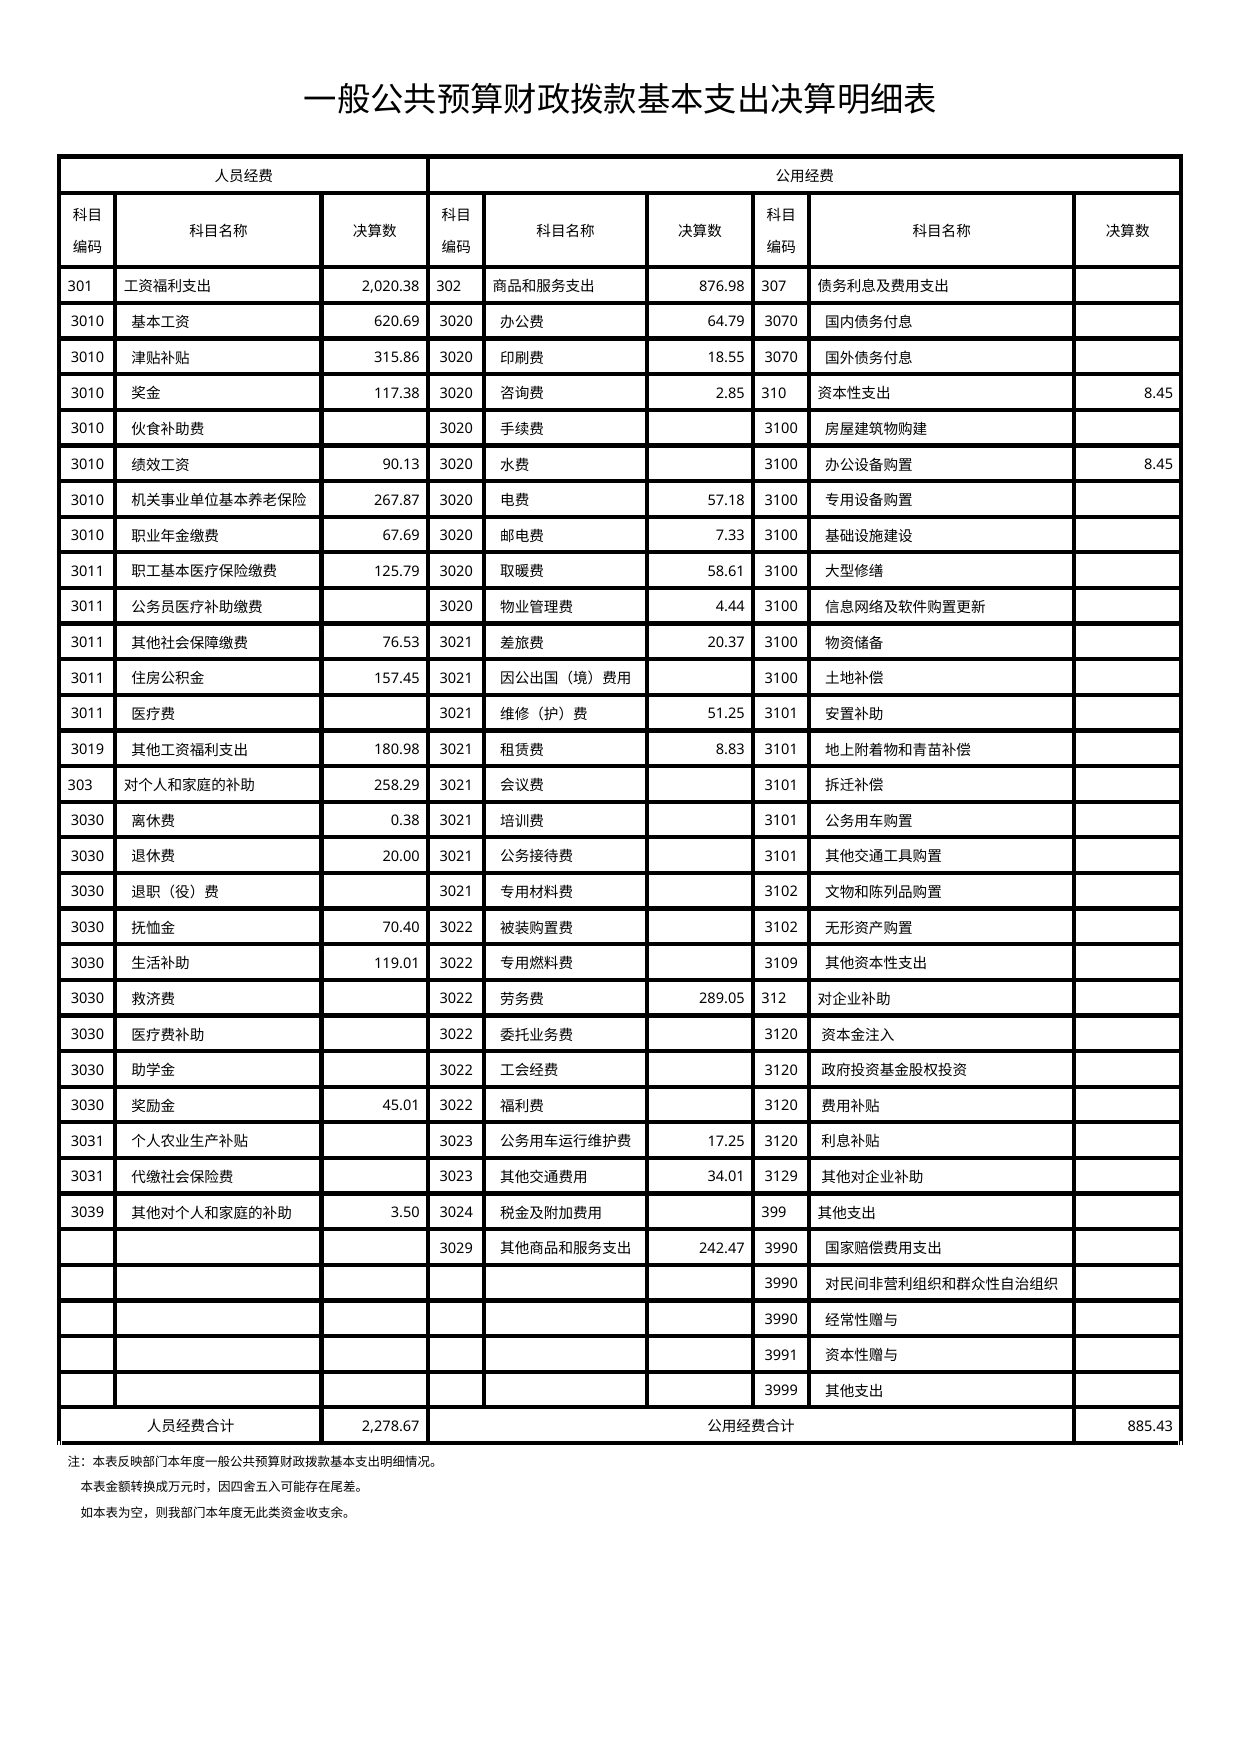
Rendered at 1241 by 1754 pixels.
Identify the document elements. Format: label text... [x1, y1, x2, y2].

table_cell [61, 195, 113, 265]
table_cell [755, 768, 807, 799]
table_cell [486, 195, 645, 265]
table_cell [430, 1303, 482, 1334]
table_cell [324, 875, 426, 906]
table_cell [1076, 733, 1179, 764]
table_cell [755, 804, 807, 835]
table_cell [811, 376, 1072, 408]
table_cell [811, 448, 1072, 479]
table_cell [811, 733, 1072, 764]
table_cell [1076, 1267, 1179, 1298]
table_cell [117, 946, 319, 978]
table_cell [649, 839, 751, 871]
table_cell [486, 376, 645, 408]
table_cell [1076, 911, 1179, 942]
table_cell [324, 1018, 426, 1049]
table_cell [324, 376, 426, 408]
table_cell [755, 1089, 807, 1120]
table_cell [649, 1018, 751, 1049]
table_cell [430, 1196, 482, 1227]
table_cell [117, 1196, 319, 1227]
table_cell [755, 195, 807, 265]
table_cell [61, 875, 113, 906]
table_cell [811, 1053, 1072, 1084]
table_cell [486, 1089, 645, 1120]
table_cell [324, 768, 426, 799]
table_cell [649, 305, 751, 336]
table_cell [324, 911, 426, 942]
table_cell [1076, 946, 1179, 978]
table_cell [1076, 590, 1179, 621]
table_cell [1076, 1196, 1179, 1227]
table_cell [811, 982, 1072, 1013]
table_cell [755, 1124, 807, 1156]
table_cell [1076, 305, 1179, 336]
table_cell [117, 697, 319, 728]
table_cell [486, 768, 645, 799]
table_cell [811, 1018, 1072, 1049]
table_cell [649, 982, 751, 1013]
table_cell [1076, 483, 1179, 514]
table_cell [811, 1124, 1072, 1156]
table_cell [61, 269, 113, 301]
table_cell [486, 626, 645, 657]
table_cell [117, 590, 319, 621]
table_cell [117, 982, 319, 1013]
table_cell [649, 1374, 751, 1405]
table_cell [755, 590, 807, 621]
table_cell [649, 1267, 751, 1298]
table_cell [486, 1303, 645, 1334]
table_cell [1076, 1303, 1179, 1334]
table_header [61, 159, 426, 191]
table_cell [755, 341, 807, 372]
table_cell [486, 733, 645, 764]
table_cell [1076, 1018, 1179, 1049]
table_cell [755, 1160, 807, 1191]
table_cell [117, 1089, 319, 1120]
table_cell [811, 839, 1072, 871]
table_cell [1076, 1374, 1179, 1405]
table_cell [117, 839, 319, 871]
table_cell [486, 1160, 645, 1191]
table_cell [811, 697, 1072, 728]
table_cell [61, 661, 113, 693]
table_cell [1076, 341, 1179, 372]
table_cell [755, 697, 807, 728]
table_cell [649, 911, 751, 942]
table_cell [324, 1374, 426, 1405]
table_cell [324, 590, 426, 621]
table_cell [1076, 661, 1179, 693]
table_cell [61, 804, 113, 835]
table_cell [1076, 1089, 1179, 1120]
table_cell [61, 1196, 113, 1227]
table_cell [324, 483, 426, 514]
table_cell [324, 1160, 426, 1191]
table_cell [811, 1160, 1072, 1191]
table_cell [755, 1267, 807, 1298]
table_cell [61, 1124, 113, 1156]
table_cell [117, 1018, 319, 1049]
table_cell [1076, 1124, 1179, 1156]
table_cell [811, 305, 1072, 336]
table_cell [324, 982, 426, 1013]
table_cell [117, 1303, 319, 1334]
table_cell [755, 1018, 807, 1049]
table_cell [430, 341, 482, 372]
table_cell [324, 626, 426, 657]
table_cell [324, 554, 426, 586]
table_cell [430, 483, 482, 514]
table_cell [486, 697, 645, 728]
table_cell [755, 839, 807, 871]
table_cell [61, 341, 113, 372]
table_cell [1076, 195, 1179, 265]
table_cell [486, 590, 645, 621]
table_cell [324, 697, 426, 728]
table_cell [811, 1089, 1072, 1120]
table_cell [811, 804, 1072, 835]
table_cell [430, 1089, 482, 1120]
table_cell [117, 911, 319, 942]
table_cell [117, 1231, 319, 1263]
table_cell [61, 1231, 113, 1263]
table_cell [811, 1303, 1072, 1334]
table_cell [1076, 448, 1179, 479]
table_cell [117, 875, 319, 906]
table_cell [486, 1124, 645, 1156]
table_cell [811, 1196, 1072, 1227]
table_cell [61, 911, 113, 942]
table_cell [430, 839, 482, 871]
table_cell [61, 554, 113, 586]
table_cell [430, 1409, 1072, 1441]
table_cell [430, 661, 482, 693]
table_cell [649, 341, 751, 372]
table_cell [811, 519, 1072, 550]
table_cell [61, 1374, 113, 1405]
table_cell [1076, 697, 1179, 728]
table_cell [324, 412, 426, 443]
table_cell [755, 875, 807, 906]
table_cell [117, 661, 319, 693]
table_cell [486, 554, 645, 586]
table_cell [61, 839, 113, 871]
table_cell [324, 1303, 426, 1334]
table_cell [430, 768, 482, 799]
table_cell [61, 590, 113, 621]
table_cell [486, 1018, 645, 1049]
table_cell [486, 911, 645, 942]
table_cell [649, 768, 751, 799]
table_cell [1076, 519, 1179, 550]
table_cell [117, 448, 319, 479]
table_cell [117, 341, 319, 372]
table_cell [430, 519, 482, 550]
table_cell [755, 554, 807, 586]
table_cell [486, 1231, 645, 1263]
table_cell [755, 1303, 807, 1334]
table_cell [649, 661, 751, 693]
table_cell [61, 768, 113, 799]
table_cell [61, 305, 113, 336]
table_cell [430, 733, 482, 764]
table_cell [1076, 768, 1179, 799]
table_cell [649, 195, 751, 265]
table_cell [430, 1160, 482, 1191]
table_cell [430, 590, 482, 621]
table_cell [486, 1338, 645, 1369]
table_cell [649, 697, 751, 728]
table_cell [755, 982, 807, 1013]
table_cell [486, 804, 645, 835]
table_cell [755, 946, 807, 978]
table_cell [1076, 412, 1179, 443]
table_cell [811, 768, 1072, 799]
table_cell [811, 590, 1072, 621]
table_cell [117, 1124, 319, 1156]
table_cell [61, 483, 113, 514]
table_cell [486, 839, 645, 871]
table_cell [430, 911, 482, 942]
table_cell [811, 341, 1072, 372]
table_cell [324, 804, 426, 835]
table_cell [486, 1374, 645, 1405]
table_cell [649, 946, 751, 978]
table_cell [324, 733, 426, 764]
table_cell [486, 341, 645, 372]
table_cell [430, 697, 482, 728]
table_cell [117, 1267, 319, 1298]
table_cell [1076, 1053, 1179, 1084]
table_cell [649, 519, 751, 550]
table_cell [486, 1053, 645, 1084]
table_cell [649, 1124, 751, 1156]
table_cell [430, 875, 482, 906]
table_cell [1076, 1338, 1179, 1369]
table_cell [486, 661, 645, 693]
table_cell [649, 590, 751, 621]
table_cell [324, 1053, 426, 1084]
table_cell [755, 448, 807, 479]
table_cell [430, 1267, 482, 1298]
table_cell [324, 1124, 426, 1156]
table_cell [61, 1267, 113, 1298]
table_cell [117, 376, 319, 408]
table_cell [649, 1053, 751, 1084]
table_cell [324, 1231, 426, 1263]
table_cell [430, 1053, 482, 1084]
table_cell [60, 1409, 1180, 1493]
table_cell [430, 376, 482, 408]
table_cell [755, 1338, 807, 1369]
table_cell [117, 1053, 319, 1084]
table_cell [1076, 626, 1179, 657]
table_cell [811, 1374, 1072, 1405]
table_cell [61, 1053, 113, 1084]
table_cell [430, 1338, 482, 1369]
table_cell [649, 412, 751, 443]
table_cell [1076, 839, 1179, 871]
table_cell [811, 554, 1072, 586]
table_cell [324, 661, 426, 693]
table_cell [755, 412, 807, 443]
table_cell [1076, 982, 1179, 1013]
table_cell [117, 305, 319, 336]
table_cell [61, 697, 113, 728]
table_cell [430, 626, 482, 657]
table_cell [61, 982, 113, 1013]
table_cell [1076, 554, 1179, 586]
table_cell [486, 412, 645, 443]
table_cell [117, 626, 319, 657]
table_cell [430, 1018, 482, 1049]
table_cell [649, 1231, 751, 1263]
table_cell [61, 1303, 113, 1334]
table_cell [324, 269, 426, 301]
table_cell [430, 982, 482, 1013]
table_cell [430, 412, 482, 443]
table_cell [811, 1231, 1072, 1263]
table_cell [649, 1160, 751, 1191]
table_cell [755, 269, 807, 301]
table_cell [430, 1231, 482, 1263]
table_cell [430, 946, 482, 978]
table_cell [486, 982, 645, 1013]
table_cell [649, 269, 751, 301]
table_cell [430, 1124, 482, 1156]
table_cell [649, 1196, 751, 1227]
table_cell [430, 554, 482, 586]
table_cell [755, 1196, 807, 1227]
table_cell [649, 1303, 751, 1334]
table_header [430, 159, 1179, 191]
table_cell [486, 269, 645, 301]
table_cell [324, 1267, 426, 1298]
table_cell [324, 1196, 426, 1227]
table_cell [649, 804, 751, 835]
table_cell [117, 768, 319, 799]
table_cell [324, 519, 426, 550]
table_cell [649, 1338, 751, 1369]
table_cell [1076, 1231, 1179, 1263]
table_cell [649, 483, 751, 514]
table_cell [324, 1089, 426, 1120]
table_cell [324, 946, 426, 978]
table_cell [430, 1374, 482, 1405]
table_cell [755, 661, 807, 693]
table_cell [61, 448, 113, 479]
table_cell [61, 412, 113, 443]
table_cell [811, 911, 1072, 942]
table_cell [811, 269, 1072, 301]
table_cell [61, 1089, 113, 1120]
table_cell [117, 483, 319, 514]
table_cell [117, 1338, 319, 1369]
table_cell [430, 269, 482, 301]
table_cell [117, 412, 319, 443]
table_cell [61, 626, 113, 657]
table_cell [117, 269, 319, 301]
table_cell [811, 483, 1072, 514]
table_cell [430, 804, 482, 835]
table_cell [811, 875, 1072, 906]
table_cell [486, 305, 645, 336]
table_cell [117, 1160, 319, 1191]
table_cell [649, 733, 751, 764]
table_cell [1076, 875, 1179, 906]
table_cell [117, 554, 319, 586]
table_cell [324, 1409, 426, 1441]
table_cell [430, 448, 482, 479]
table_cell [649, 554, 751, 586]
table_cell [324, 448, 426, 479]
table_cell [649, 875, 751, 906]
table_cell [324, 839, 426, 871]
text 一般公共预算财政拨款基本支出决算明细表 [59, 64, 1181, 129]
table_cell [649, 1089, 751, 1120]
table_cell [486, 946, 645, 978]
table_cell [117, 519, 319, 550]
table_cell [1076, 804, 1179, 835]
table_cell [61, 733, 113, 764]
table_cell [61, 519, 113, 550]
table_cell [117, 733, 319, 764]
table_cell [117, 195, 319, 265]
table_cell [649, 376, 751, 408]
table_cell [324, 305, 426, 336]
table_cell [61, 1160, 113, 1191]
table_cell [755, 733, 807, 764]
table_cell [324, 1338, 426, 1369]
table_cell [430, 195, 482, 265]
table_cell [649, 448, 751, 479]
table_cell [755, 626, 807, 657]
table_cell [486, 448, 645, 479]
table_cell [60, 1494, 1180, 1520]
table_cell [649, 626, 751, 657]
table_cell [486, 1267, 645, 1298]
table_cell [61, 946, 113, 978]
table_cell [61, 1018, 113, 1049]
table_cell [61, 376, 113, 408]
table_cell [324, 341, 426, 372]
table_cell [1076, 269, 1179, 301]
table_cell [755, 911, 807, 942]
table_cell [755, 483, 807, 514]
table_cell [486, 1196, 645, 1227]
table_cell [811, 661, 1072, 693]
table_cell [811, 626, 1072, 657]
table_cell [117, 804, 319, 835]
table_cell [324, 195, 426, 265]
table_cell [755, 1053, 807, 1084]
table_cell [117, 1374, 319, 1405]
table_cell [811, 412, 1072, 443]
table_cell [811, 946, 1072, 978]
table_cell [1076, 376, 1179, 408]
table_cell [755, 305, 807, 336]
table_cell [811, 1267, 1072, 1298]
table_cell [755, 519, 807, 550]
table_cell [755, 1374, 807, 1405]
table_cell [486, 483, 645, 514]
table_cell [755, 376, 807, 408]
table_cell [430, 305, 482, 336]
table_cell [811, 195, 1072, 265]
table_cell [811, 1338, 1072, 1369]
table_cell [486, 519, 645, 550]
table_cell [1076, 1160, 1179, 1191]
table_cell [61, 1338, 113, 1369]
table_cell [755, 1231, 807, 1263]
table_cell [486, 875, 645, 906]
